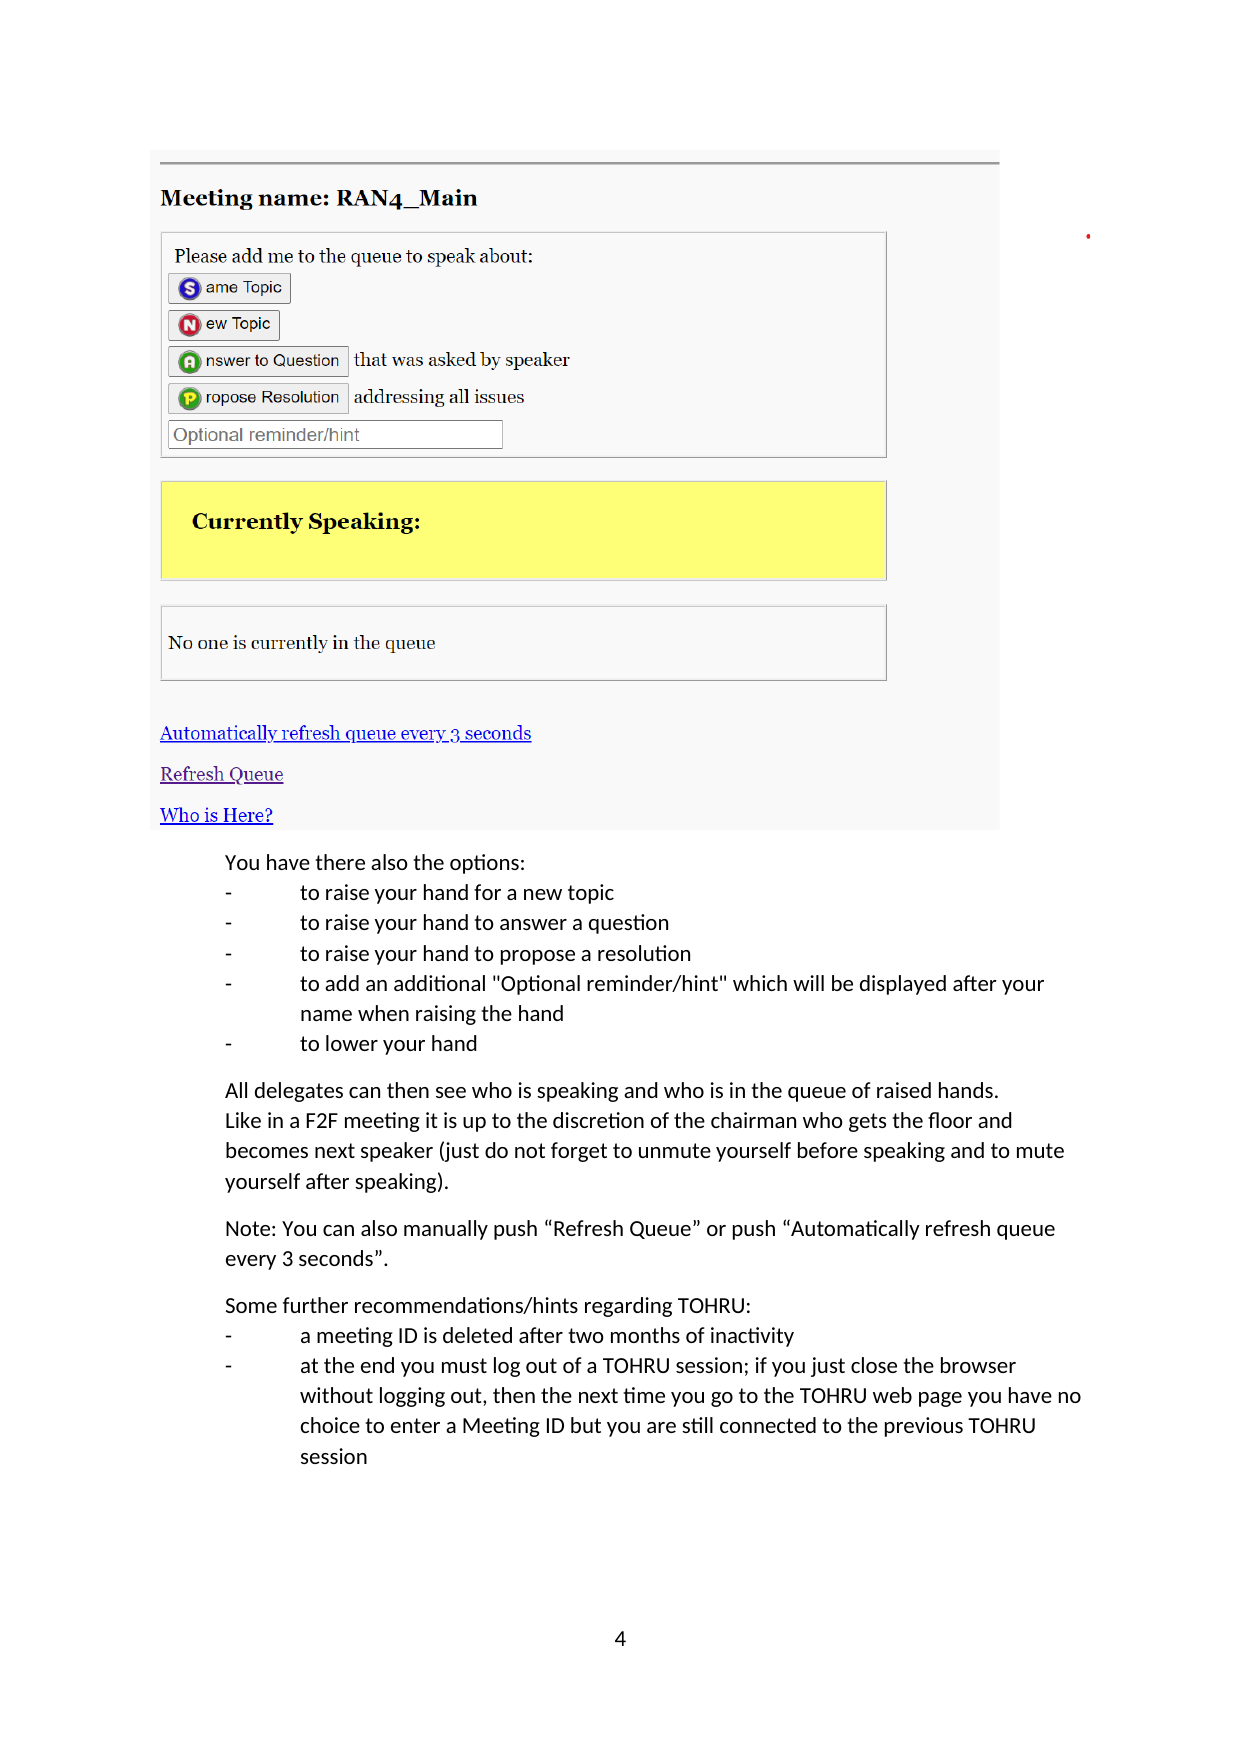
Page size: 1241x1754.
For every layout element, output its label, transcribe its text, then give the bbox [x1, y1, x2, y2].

text All delegates can then see who is speaking and who is in the queue of raised hands. Like in a F2F meeting it is up to the discretion of the chairman who gets the floor and becomes next speaker (just do not forget to unmute yourself before speaking and to mute yourself after speaking). [225, 1076, 1090, 1195]
text Some further recommendations/hints regarding TOHRU: - a meeting ID is deleted after two months of inactivity - at the end you must log out of a TOHRU session; if you just close the browser without logging out, then the next time you go to the TOHRU web page you have no choice to enter a Meeting ID but you are still connected to the previous TOHRU session [225, 1291, 1090, 1470]
text Note: You can also manually push “Refresh Queue” or push “Automatically refresh queue every 3 seconds”. [225, 1214, 1090, 1272]
text You have there also the options: - to raise your hand for a new topic - to raise your hand to answer a question - to raise your hand to propose a resolution - to add an additional "Optional reminder/hint" which will be displayed after your name when raising the hand - to lower your hand [225, 848, 1090, 1057]
picture [150, 150, 1091, 830]
